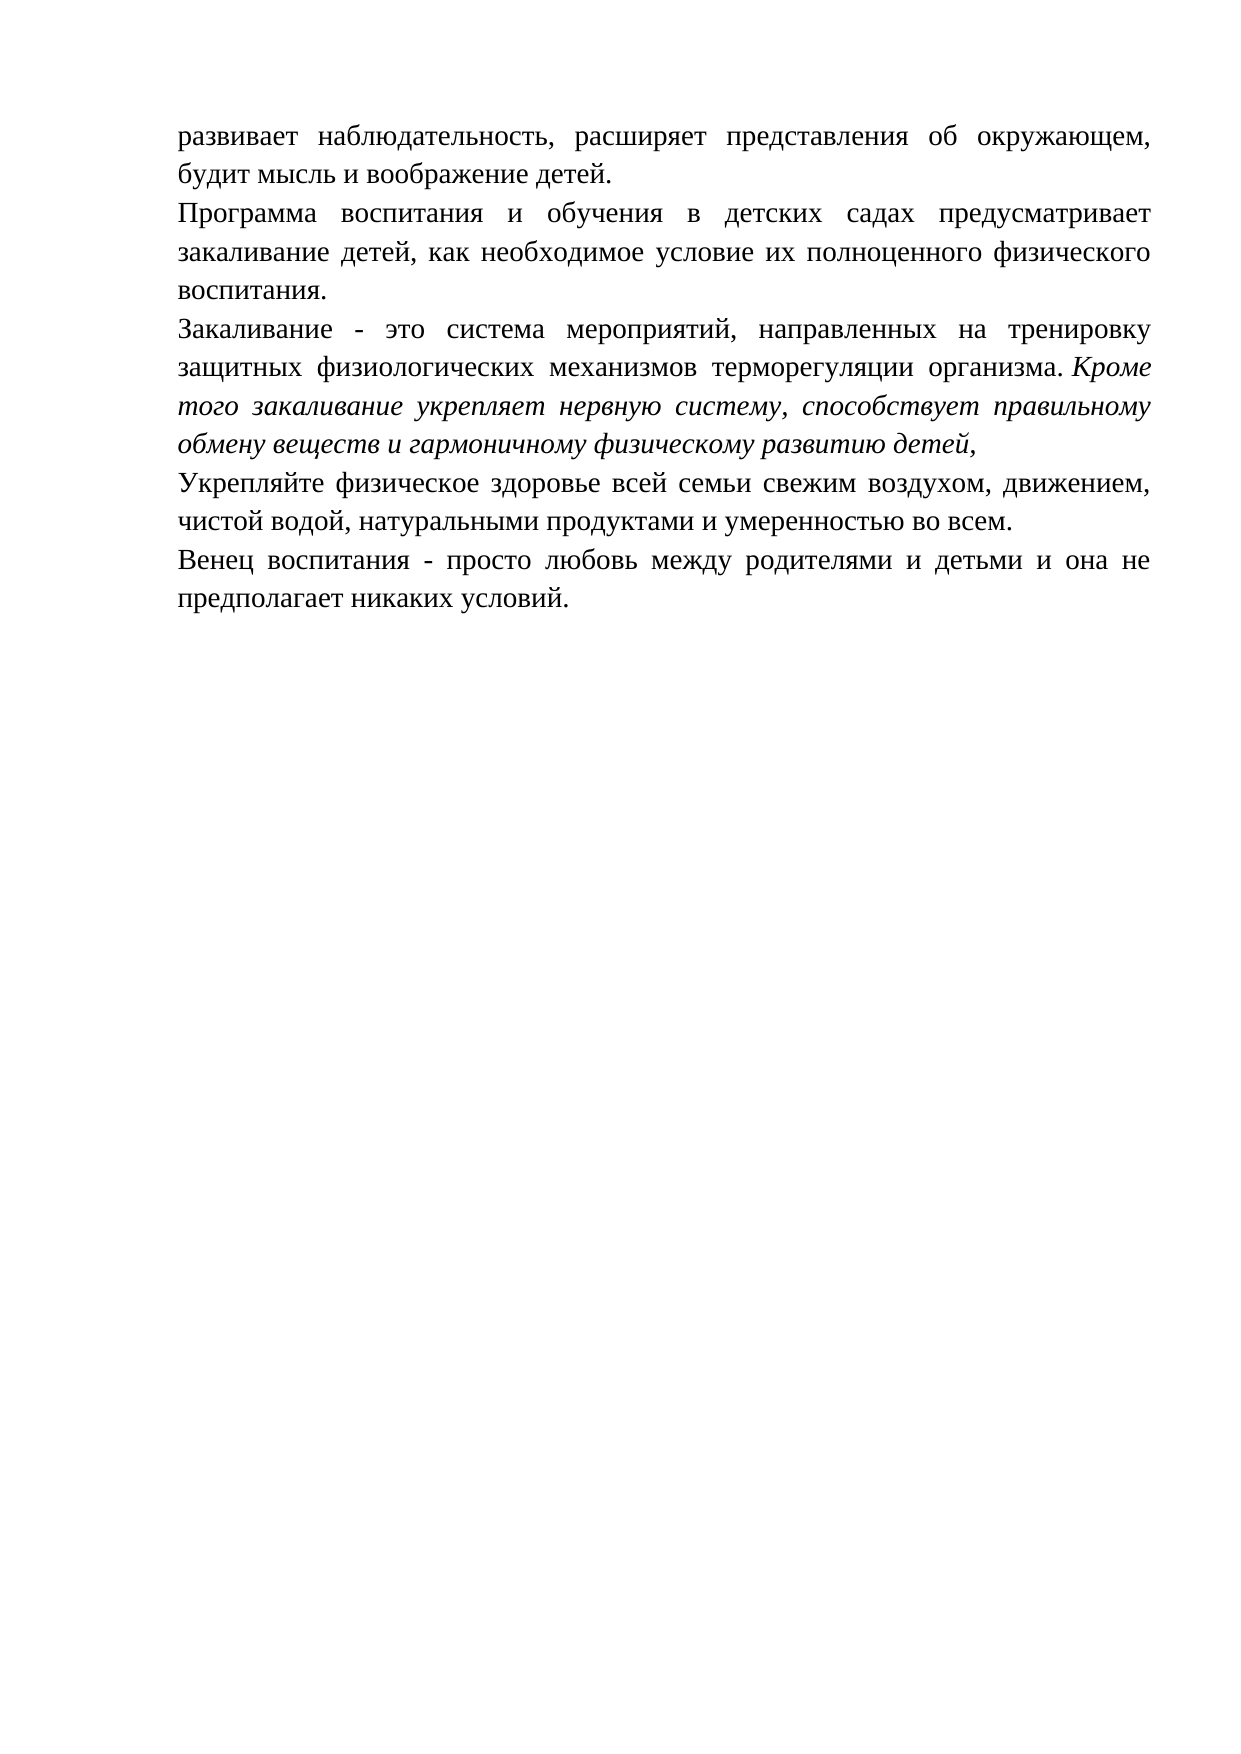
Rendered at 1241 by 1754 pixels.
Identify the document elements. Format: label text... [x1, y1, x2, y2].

text Программа воспитания и обучения в детских садах предусматривает закаливание детей, как необходимое условие их полноценного физического воспитания. Закаливание - это система мероприятий, направленных на тренировку защитных физиологических механизмов терморегуляции организма. Кроме того закаливание укрепляет нервную систему, способствует правильному обмену веществ и гармоничному физическому развитию детей, [177, 195, 1152, 460]
text Укрепляйте физическое здоровье всей семьи свежим воздухом, движением, чистой водой, натуральными продуктами и умеренностью во всем. [177, 465, 1152, 537]
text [177, 118, 1152, 190]
text Венец воспитания - просто любовь между родителями и детьми и она не предполагает никаких условий. [177, 542, 1152, 614]
